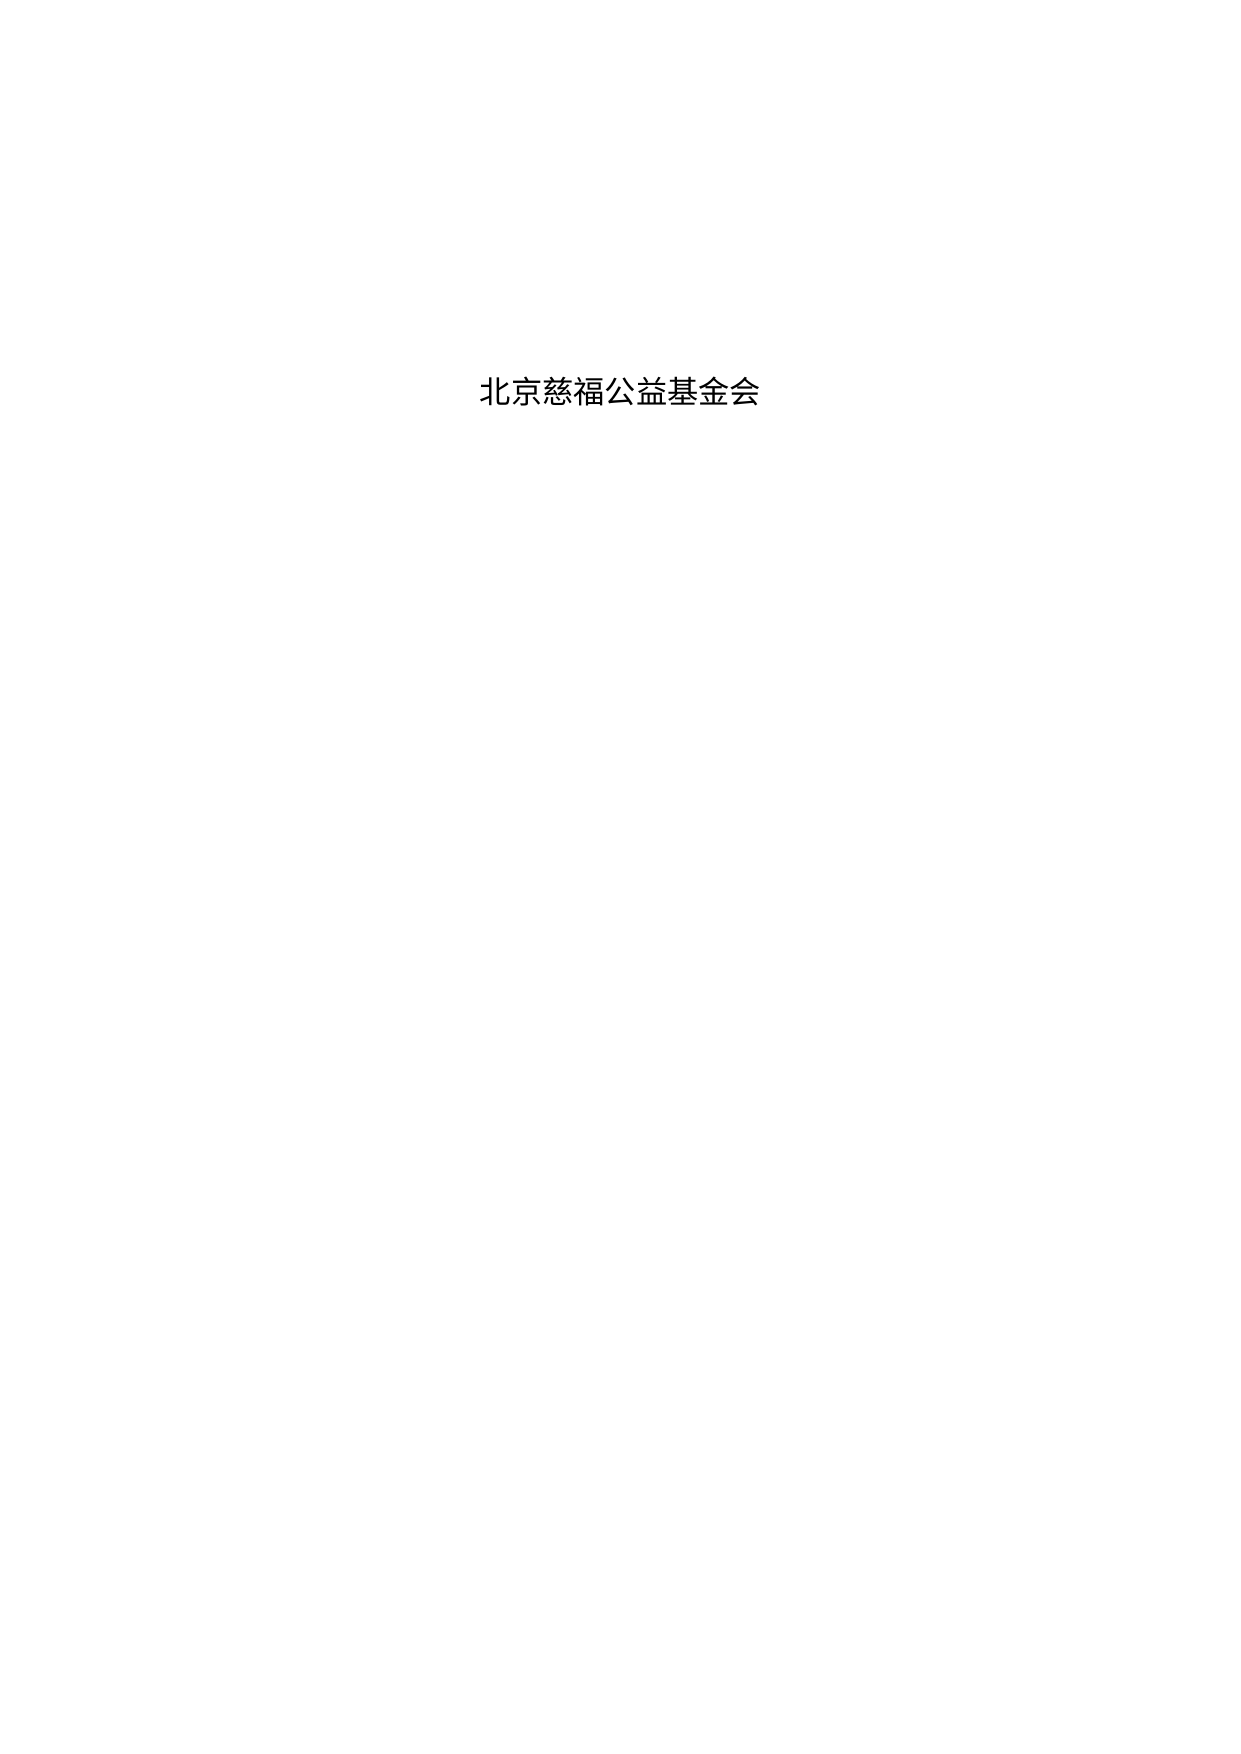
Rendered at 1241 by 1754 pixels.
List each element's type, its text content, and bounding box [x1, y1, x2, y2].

text 北京慈福公益基金会 [187, 357, 1053, 422]
